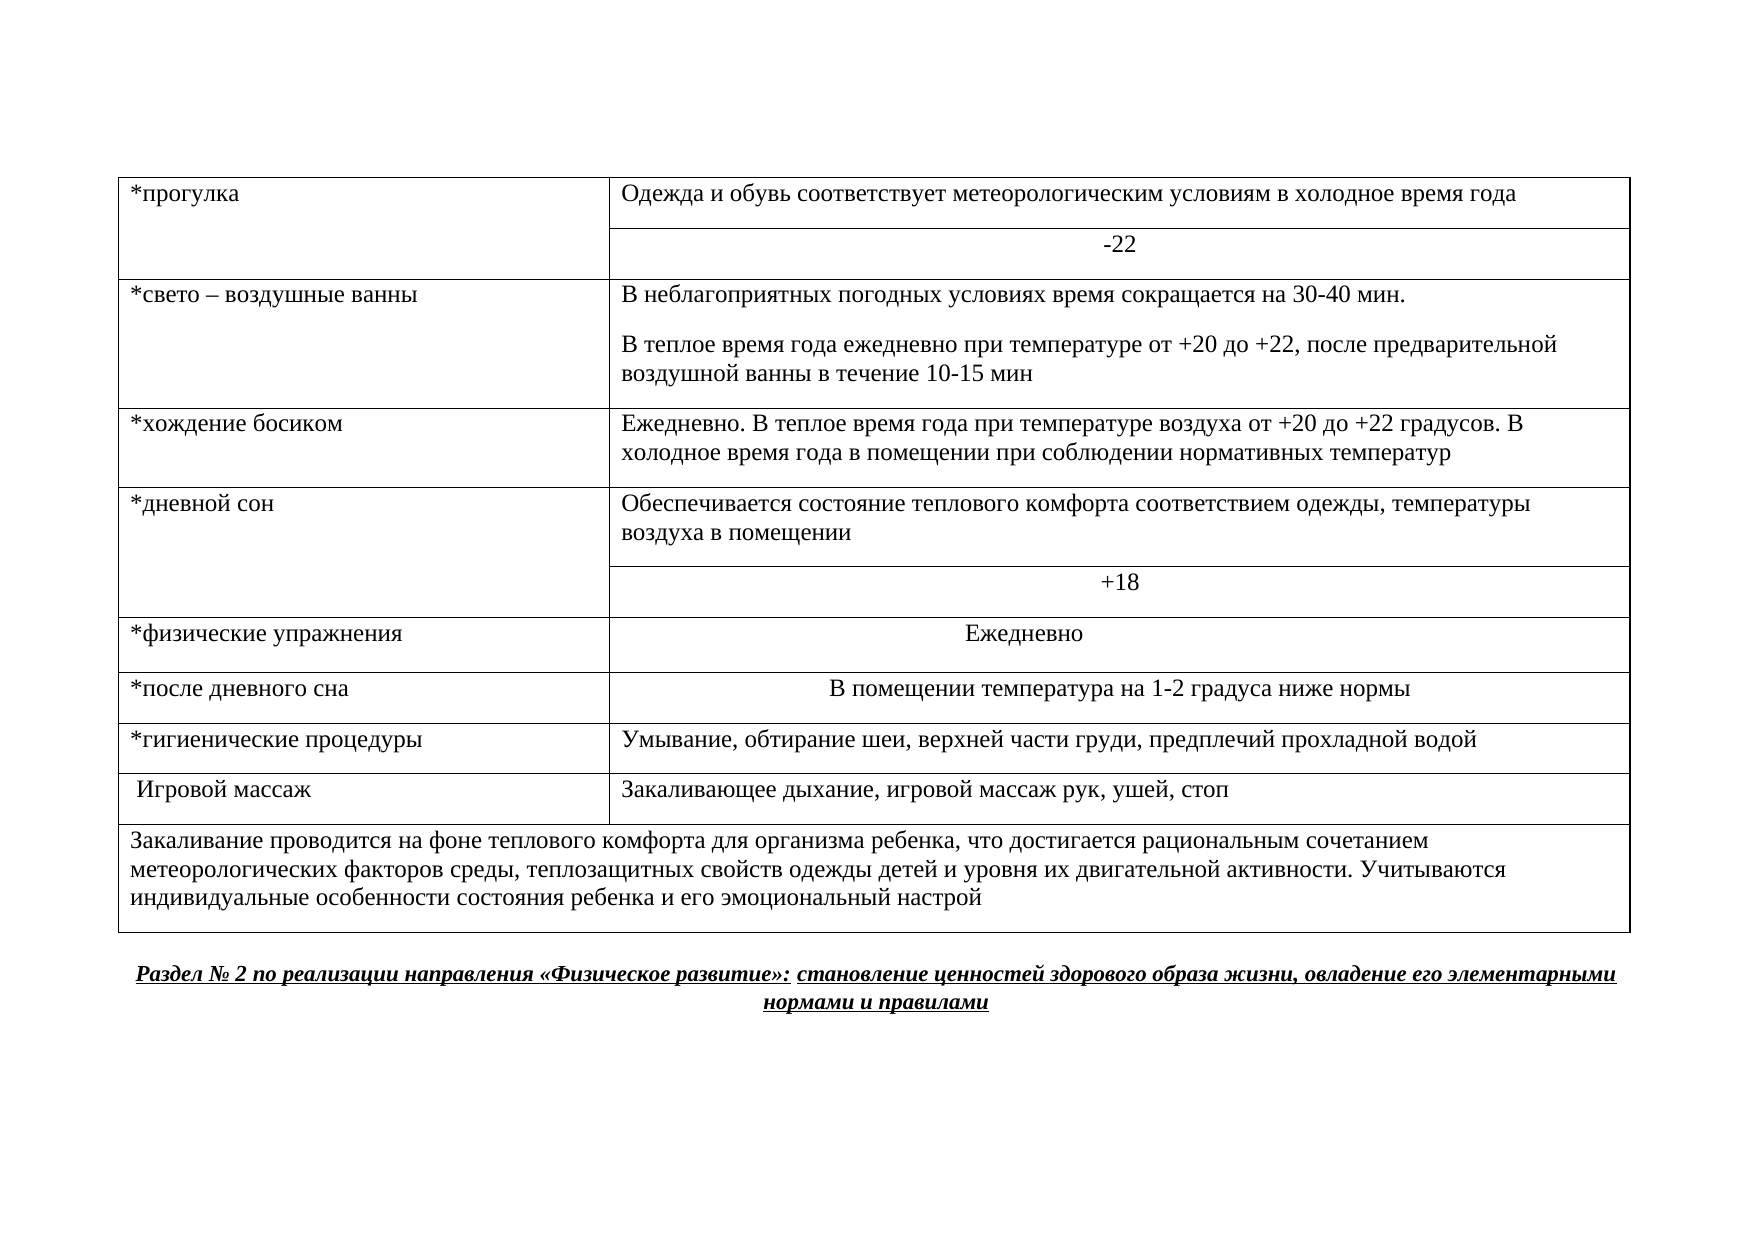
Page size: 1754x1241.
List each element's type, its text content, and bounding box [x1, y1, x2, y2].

table_cell *свето – воздушные ванны [119, 280, 609, 407]
table_cell Закаливающее дыхание, игровой массаж рук, ушей, стоп [610, 774, 1629, 824]
table_cell *физические упражнения [119, 618, 609, 672]
table_cell Ежедневно [610, 618, 1629, 672]
table_cell *хождение босиком [119, 409, 609, 487]
table_cell В помещении температура на 1-2 градуса ниже нормы [610, 673, 1629, 723]
table_cell *гигиенические процедуры [119, 724, 609, 773]
table_cell *дневной сон [119, 488, 609, 617]
table_cell Закаливание проводится на фоне теплового комфорта для организма ребенка, что достигается рациональным сочетанием метеорологических факторов среды, теплозащитных свойств одежды детей и уровня их двигательной активности. Учитываются индивидуальные особенности состояния ребенка и его эмоциональный настрой [119, 825, 1629, 932]
text Раздел № 2 по реализации направления «Физическое развитие»: становление ценностей здорового образа жизни, овладение его элементарными нормами и правилами [118, 958, 1636, 1014]
table_cell Одежда и обувь соответствует метеорологическим условиям в холодное время года [610, 178, 1629, 228]
table_cell В неблагоприятных погодных условиях время сокращается на 30-40 мин. В теплое время года ежедневно при температуре от +20 до +22, после предварительной воздушной ванны в течение 10-15 мин [610, 280, 1629, 407]
table_cell Игровой массаж [119, 774, 609, 824]
table_cell *прогулка [119, 178, 609, 278]
table_cell -22 [610, 229, 1629, 278]
table_cell Ежедневно. В теплое время года при температуре воздуха от +20 до +22 градусов. В холодное время года в помещении при соблюдении нормативных температур [610, 409, 1629, 487]
table_cell +18 [610, 567, 1629, 617]
table_cell Обеспечивается состояние теплового комфорта соответствием одежды, температуры воздуха в помещении [610, 488, 1629, 566]
table_cell Умывание, обтирание шеи, верхней части груди, предплечий прохладной водой [610, 724, 1629, 773]
table_cell *после дневного сна [119, 673, 609, 723]
